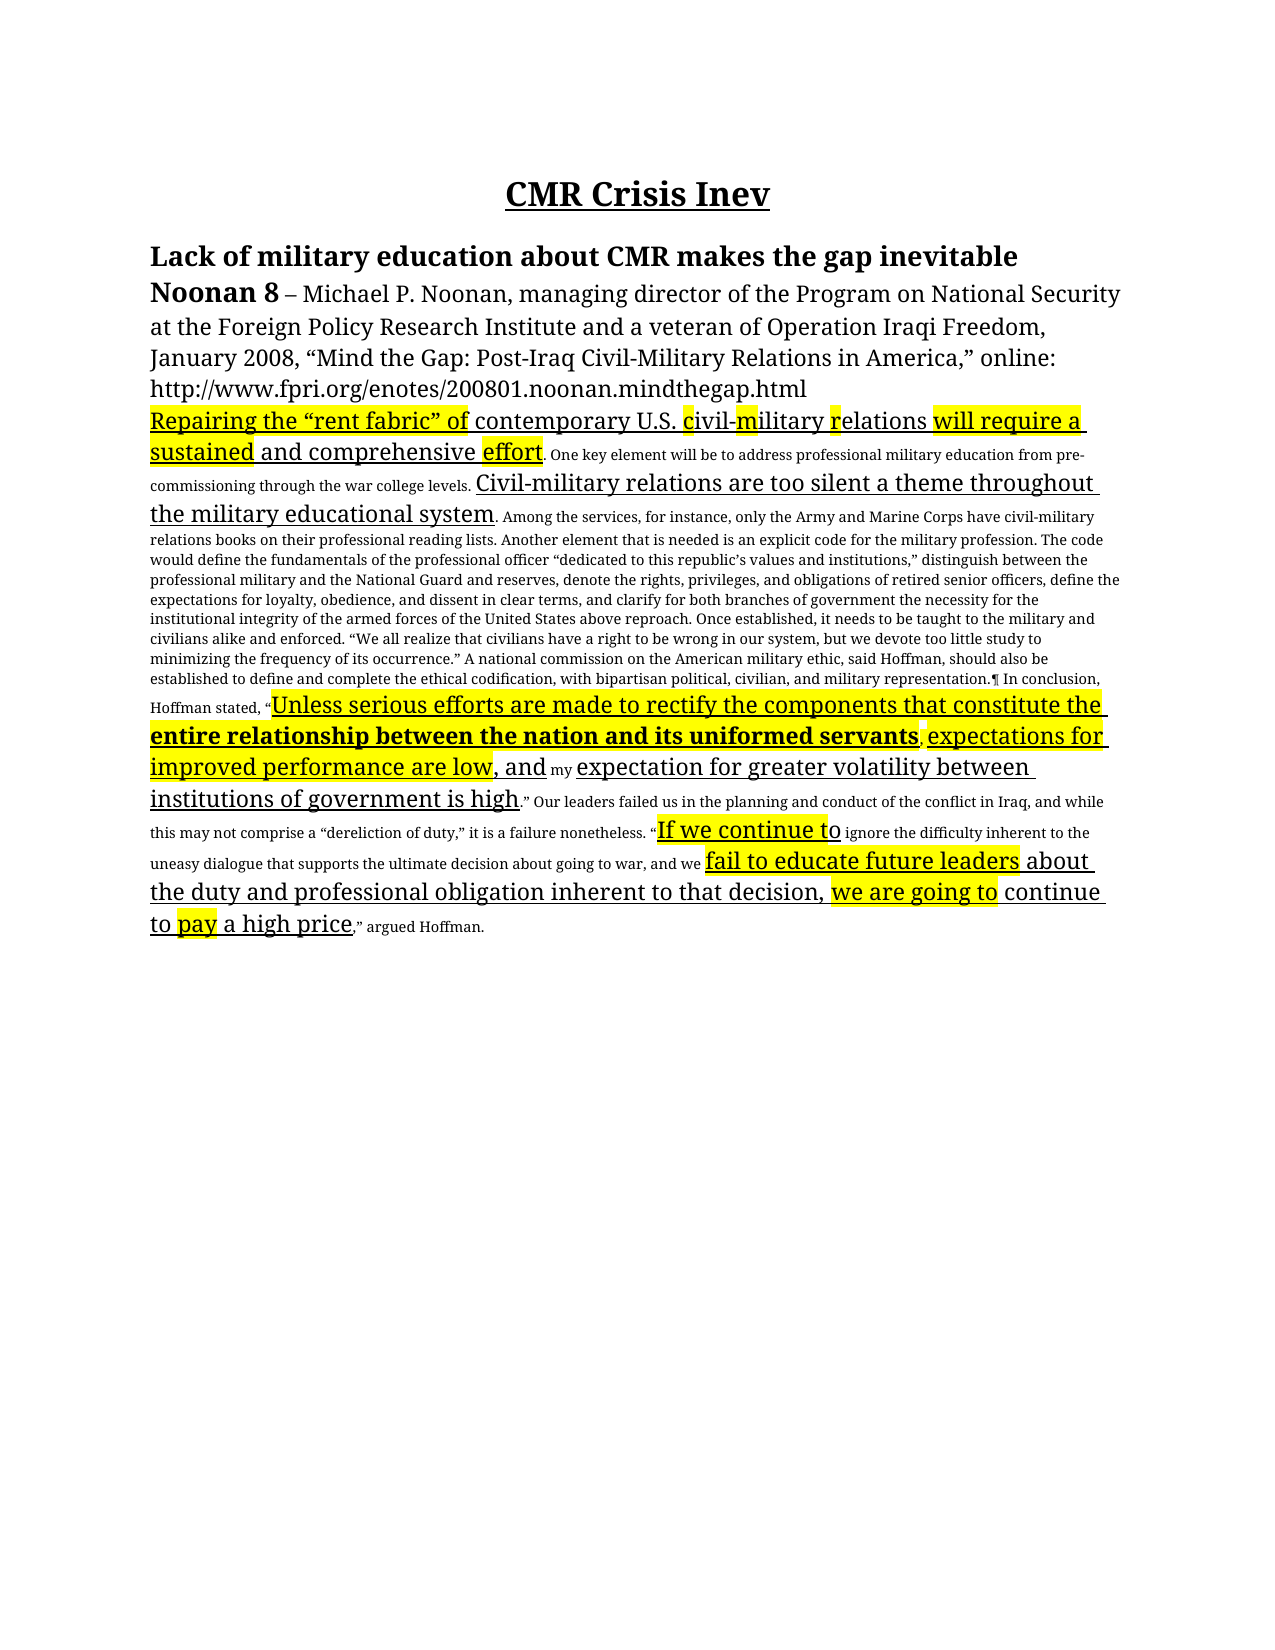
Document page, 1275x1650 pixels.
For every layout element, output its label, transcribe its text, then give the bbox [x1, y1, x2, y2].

text Repairing the “rent fabric” of contemporary U.S. civil-military relations will require a sustained and comprehensive effort. One key element will be to address professional military education from pre-commissioning through the war college levels. Civil-military relations are too silent a theme throughout the military educational system. Among the services, for instance, only the Army and Marine Corps have civil-military relations books on their professional reading lists. Another element that is needed is an explicit code for the military profession. The code would define the fundamentals of the professional officer “dedicated to this republic’s values and institutions,” distinguish between the professional military and the National Guard and reserves, denote the rights, privileges, and obligations of retired senior officers, define the expectations for loyalty, obedience, and dissent in clear terms, and clarify for both branches of government the necessity for the institutional integrity of the armed forces of the United States above reproach. Once established, it needs to be taught to the military and civilians alike and enforced. “We all realize that civilians have a right to be wrong in our system, but we devote too little study to minimizing the frequency of its occurrence.” A national commission on the American military ethic, said Hoffman, should also be established to define and complete the ethical codification, with bipartisan political, civilian, and military representation.¶ In conclusion, Hoffman stated, “Unless serious efforts are made to rectify the components that constitute the entire relationship between the nation and its uniformed servants, expectations for improved performance are low, and my expectation for greater volatility between institutions of government is high.” Our leaders failed us in the planning and conduct of the conflict in Iraq, and while this may not comprise a “dereliction of duty,” it is a failure nonetheless. “If we continue to ignore the difficulty inherent to the uneasy dialogue that supports the ultimate decision about going to war, and we fail to educate future leaders about the duty and professional obligation inherent to that decision, we are going to continue to pay a high price,” argued Hoffman. [150, 404, 1125, 939]
text Noonan 8 – Michael P. Noonan, managing director of the Program on National Security at the Foreign Policy Research Institute and a veteran of Operation Iraqi Freedom, January 2008, “Mind the Gap: Post-Iraq Civil-Military Relations in America,” online: http://www.fpri.org/enotes/200801.noonan.mindthegap.html [150, 274, 1125, 404]
subtitle CMR Crisis Inev [150, 171, 1125, 216]
subtitle Lack of military education about CMR makes the gap inevitable [150, 237, 1125, 274]
